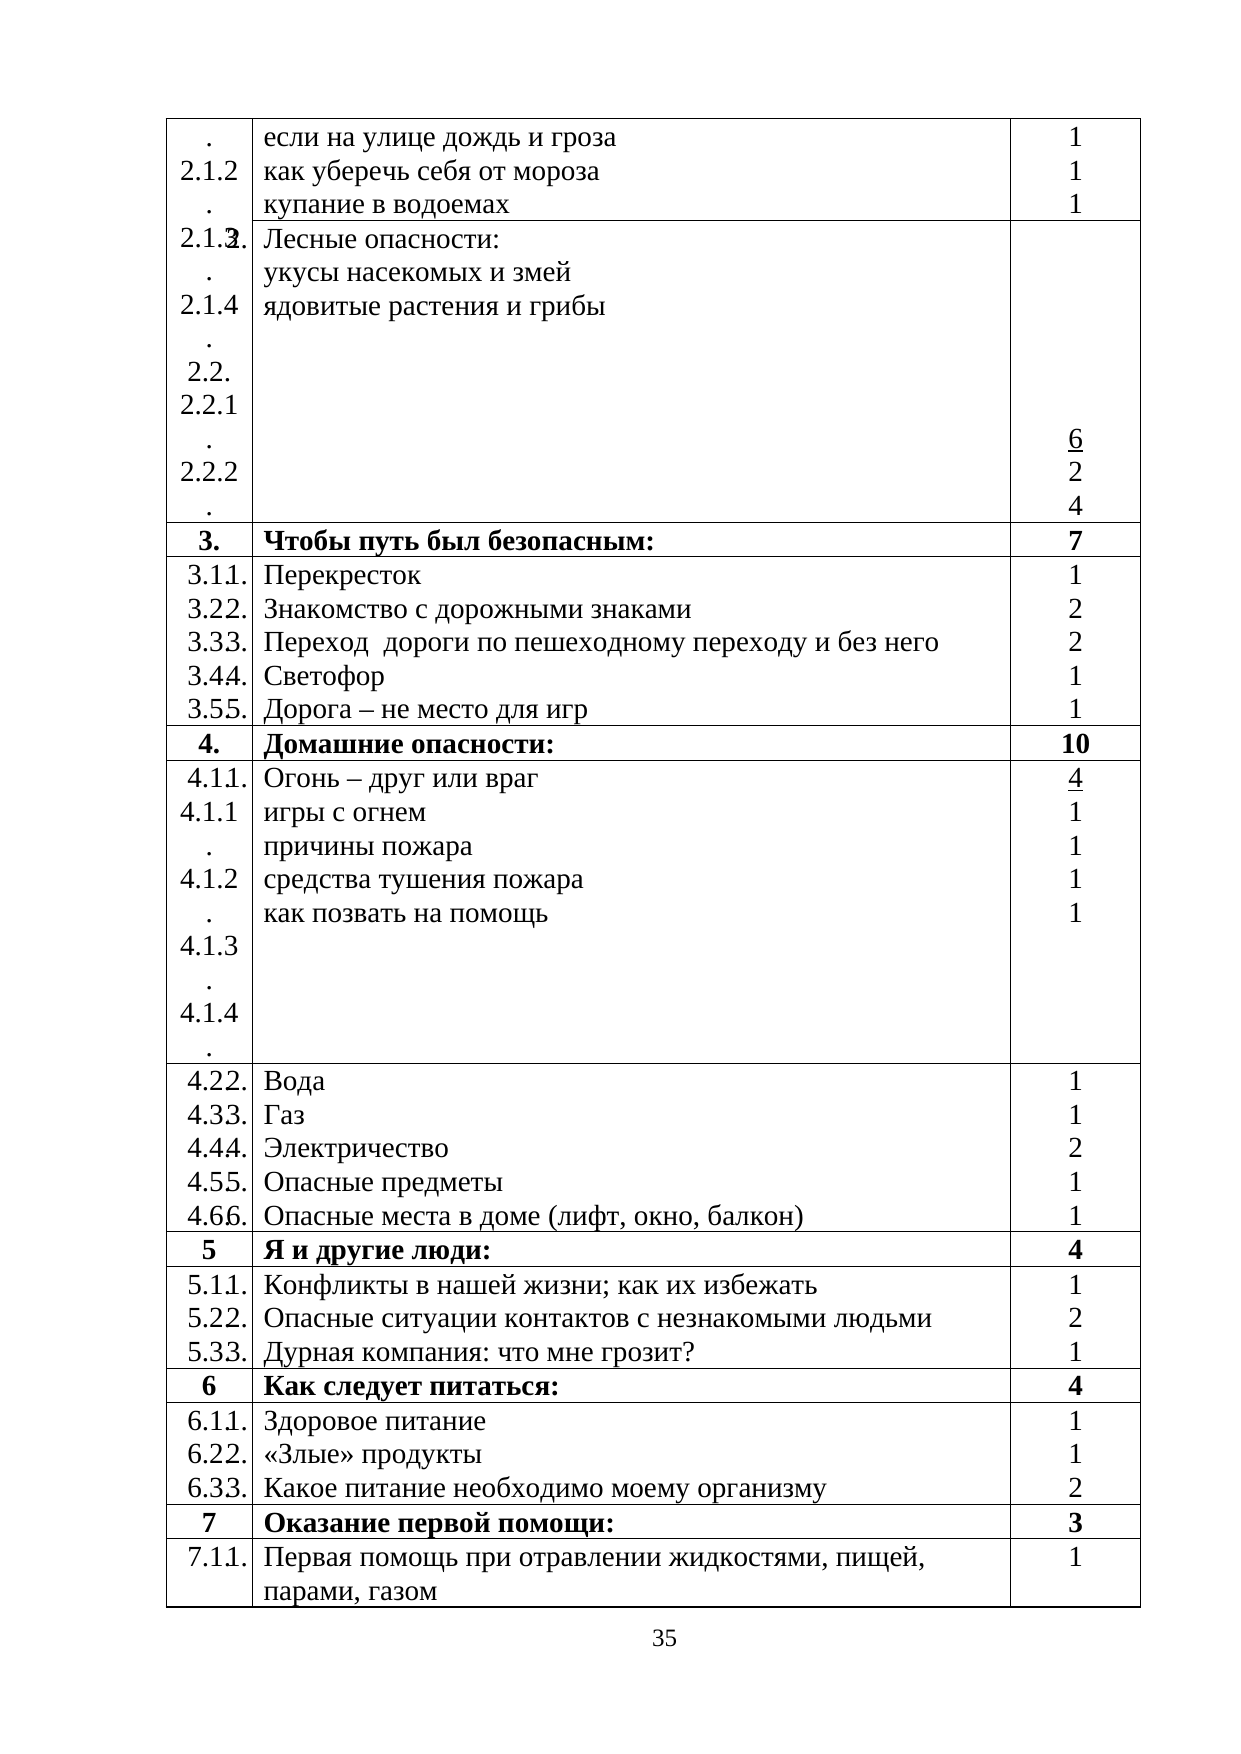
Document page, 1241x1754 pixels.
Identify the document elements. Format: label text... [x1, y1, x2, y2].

table_cell 7 [167, 1505, 252, 1538]
table_cell 4.2. 4.3. 4.4. 4.5. 4.6. [167, 1064, 252, 1231]
table_cell Здоровое питание «Злые» продукты Какое питание необходимо моему организму [253, 1403, 1010, 1504]
table_cell 3.1. 3.2. 3.3. 3.4. 3.5. [167, 557, 252, 725]
table_cell 4 1 1 1 1 [1011, 761, 1140, 1062]
table_cell 5 [167, 1232, 252, 1266]
table_cell Огонь – друг или враг игры с огнем причины пожара средства тушения пожара как позвать на помощь [253, 761, 1010, 1062]
table_cell Вода Газ Электричество Опасные предметы Опасные места в доме (лифт, окно, балкон) [253, 1064, 1010, 1231]
table_cell Я и другие люди: [253, 1232, 1010, 1266]
table_cell 3. [167, 523, 252, 556]
table_cell 1 1 2 [1011, 1403, 1140, 1504]
table_cell Перекресток Знакомство с дорожными знаками Переход дороги по пешеходному переходу и без него Светофор Дорога – не место для игр [253, 557, 1010, 725]
table_cell 10 [1011, 726, 1140, 759]
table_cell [253, 1539, 1010, 1606]
table_cell 1 2 1 [1011, 1267, 1140, 1367]
table_cell 4. [167, 726, 252, 759]
table_cell 1 1 1 [1011, 1539, 1140, 1606]
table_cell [253, 119, 1010, 220]
table_cell Лесные опасности: укусы насекомых и змей ядовитые растения и грибы [253, 221, 1010, 522]
table_cell 4 [1011, 1232, 1140, 1266]
table_cell Оказание первой помощи: [253, 1505, 1010, 1538]
table_cell Конфликты в нашей жизни; как их избежать Опасные ситуации контактов с незнакомыми людьми Дурная компания: что мне грозит? [253, 1267, 1010, 1367]
table_cell 1 2 2 1 1 [1011, 557, 1140, 725]
table_cell 4 [1011, 1369, 1140, 1402]
table_cell Как следует питаться: [253, 1369, 1010, 1402]
table_cell 7 [1011, 523, 1140, 556]
table_cell 6.1. 6.2. 6.3. [167, 1403, 252, 1504]
table_cell 7.1. 7.2. 7.3. [167, 1539, 252, 1606]
table_cell 1 1 2 1 1 [1011, 1064, 1140, 1231]
table_cell Домашние опасности: [253, 726, 1010, 759]
table_cell Чтобы путь был безопасным: [253, 523, 1010, 556]
table_cell 5.1. 5.2. 5.3. [167, 1267, 252, 1367]
table_cell 4 1 1 1 1 [1011, 119, 1140, 220]
table_cell 6 2 4 [1011, 221, 1140, 522]
table_cell 6 [167, 1369, 252, 1402]
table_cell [167, 119, 252, 522]
table_cell 4.1. 4.1.1. 4.1.2. 4.1.3. 4.1.4. [167, 761, 252, 1062]
table_cell 3 [1011, 1505, 1140, 1538]
